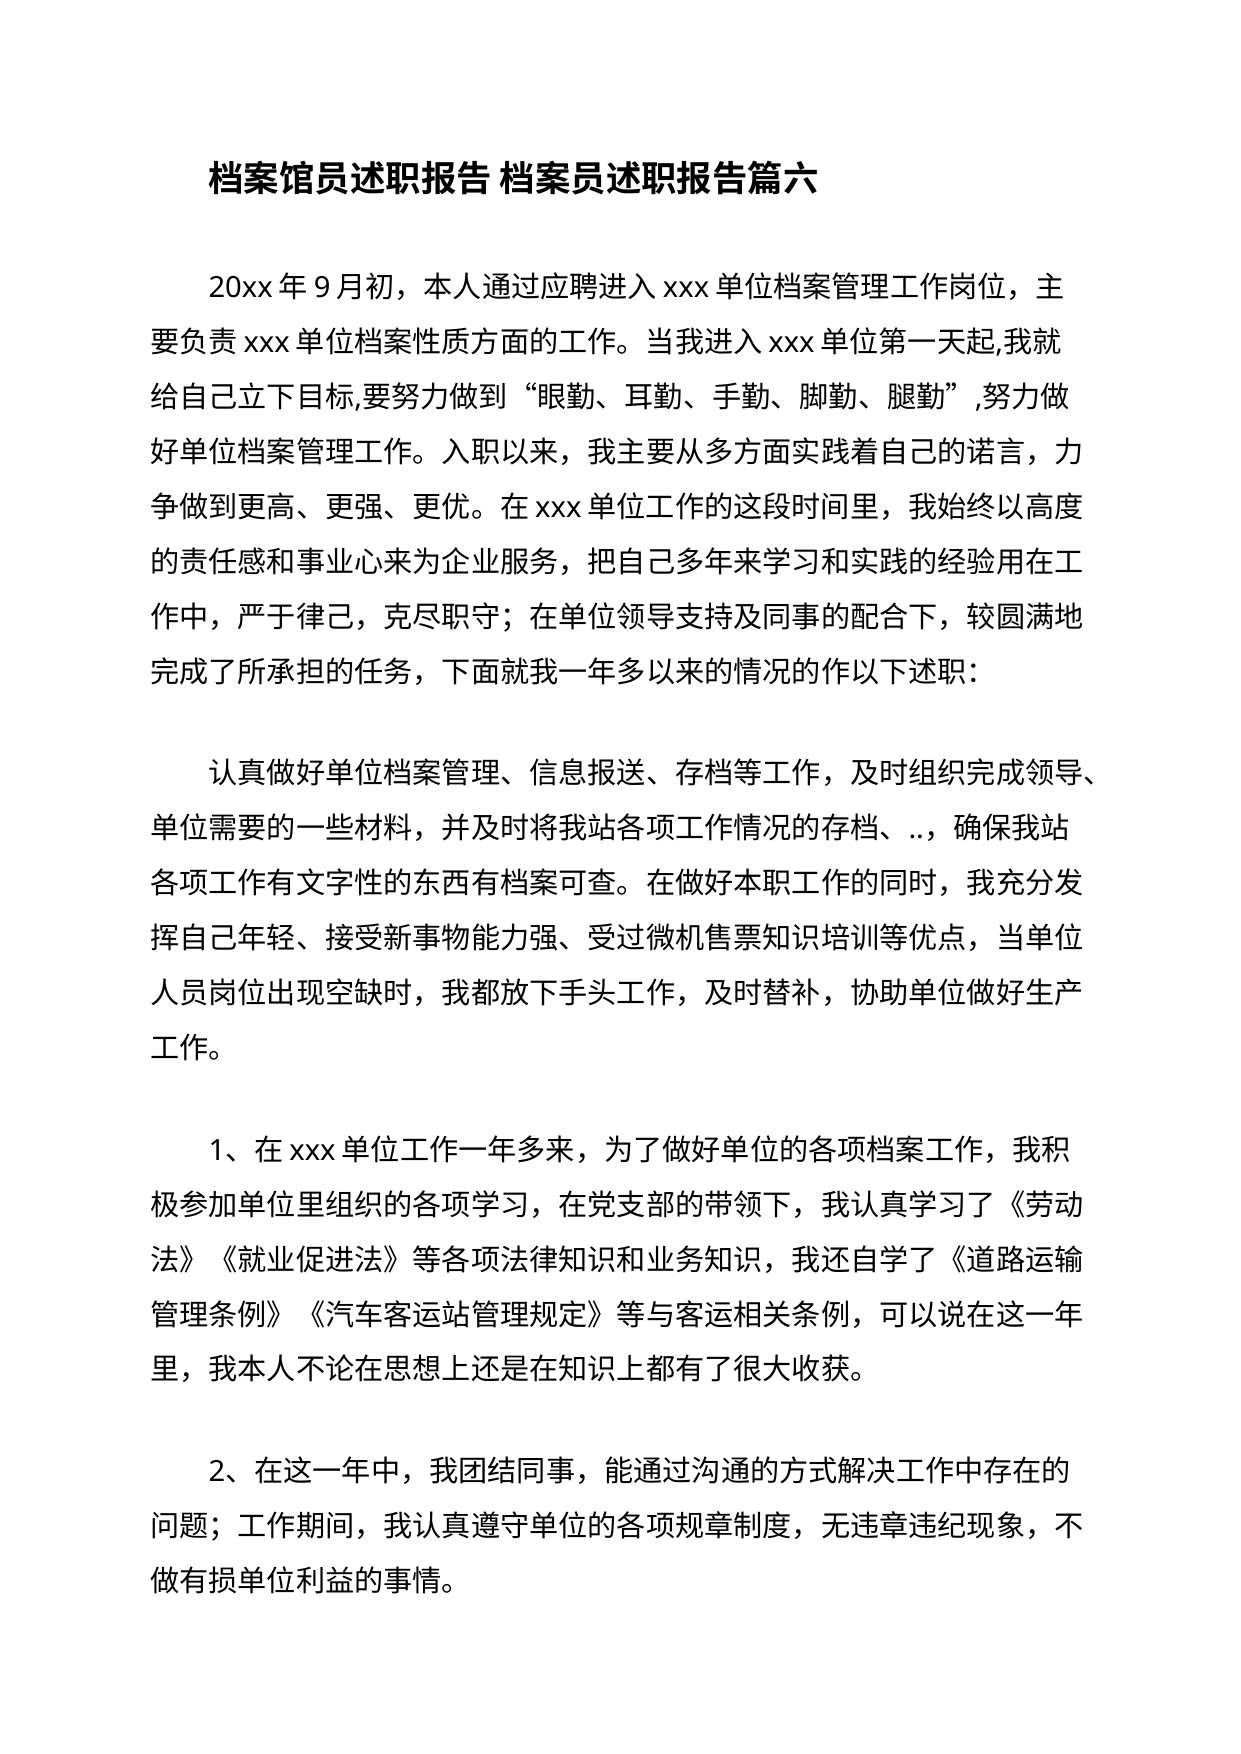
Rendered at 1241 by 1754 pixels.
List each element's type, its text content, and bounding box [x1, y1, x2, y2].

text 1、在xxx单位工作一年多来，为了做好单位的各项档案工作，我积极参加单位里组织的各项学习，在党支部的带领下，我认真学习了《劳动法》《就业促进法》等各项法律知识和业务知识，我还自学了《道路运输管理条例》《汽车客运站管理规定》等与客运相关条例，可以说在这一年里，我本人不论在思想上还是在知识上都有了很大收获。 [150, 1126, 1090, 1388]
text 20xx年9月初，本人通过应聘进入xxx单位档案管理工作岗位，主要负责xxx单位档案性质方面的工作。当我进入xxx单位第一天起,我就给自己立下目标,要努力做到“眼勤、耳勤、手勤、脚勤、腿勤”,努力做好单位档案管理工作。入职以来，我主要从多方面实践着自己的诺言，力争做到更高、更强、更优。在xxx单位工作的这段时间里，我始终以高度的责任感和事业心来为企业服务，把自己多年来学习和实践的经验用在工作中，严于律己，克尽职守；在单位领导支持及同事的配合下，较圆满地完成了所承担的任务，下面就我一年多以来的情况的作以下述职： [150, 263, 1090, 690]
text 档案馆员述职报告 档案员述职报告篇六 [150, 150, 1090, 201]
text 2、在这一年中，我团结同事，能通过沟通的方式解决工作中存在的问题；工作期间，我认真遵守单位的各项规章制度，无违章违纪现象，不做有损单位利益的事情。 [150, 1448, 1090, 1600]
text 认真做好单位档案管理、信息报送、存档等工作，及时组织完成领导、单位需要的一些材料，并及时将我站各项工作情况的存档、..，确保我站各项工作有文字性的东西有档案可查。在做好本职工作的同时，我充分发挥自己年轻、接受新事物能力强、受过微机售票知识培训等优点，当单位人员岗位出现空缺时，我都放下手头工作，及时替补，协助单位做好生产工作。 [150, 750, 1090, 1067]
